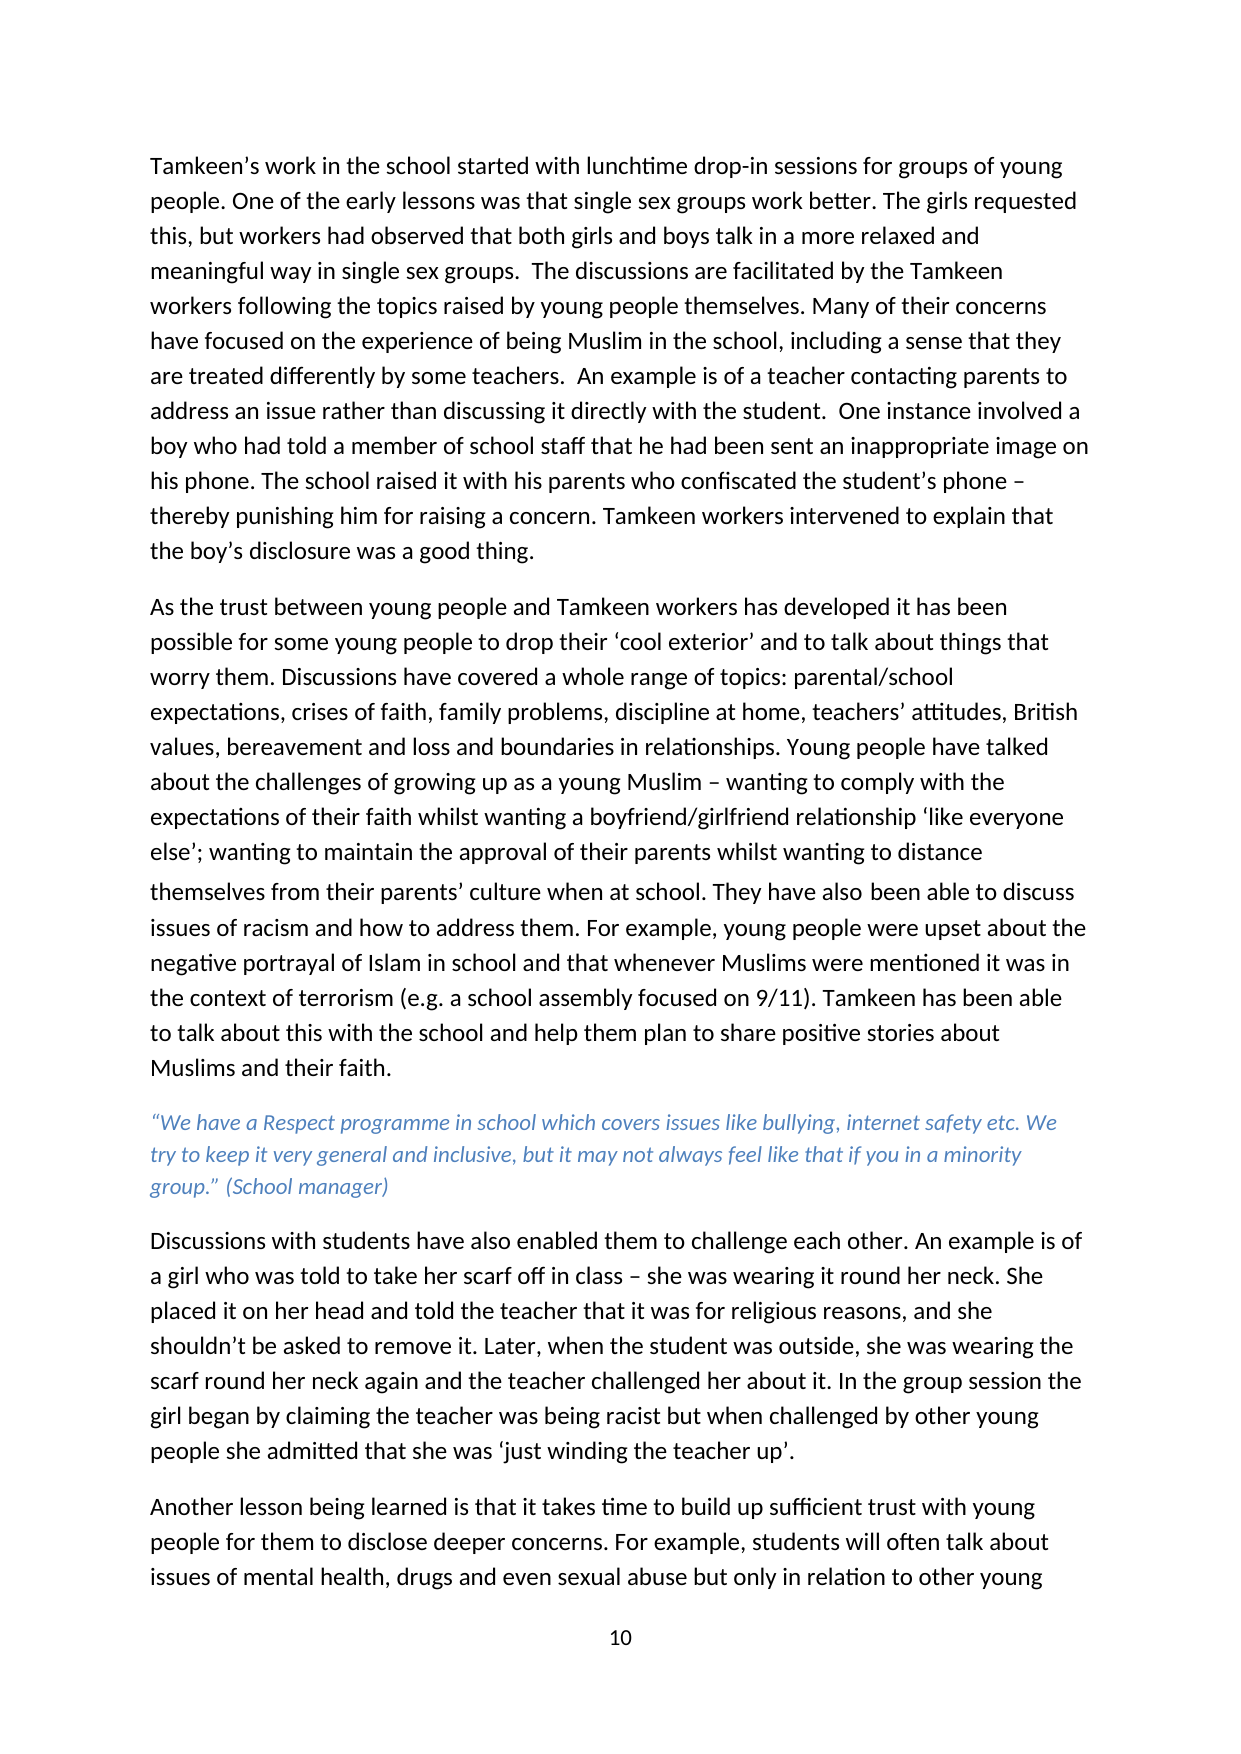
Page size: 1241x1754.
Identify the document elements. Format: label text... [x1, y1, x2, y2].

text Discussions with students have also enabled them to challenge each other. An example is of a girl who was told to take her scarf off in class – she was wearing it round her neck. She placed it on her head and told the teacher that it was for religious reasons, and she shouldn’t be asked to remove it. Later, when the student was outside, she was wearing the scarf round her neck again and the teacher challenged her about it. In the group session the girl began by claiming the teacher was being racist but when challenged by other young people she admitted that she was ‘just winding the teacher up’. [150, 1225, 1090, 1466]
text As the trust between young people and Tamkeen workers has developed it has been possible for some young people to drop their ‘cool exterior’ and to talk about things that worry them. Discussions have covered a whole range of topics: parental/school expectations, crises of faith, family problems, discipline at home, teachers’ attitudes, British values, bereavement and loss and boundaries in relationships. Young people have talked about the challenges of growing up as a young Muslim – wanting to comply with the expectations of their faith whilst wanting a boyfriend/girlfriend relationship ‘like everyone else’; wanting to maintain the approval of their parents whilst wanting to distance themselves from their parents’ culture when at school. They have also been able to discuss issues of racism and how to address them. For example, young people were upset about the negative portrayal of Islam in school and that whenever Muslims were mentioned it was in the context of terrorism (e.g. a school assembly focused on 9/11). Tamkeen has been able to talk about this with the school and help them plan to share positive stories about Muslims and their faith. [150, 591, 1090, 1082]
text “We have a Respect programme in school which covers issues like bullying, internet safety etc. We try to keep it very general and inclusive, but it may not always feel like that if you in a minority group.” (School manager) [150, 1108, 1090, 1200]
text Tamkeen’s work in the school started with lunchtime drop-in sessions for groups of young people. One of the early lessons was that single sex groups work better. The girls requested this, but workers had observed that both girls and boys talk in a more relaxed and meaningful way in single sex groups. The discussions are facilitated by the Tamkeen workers following the topics raised by young people themselves. Many of their concerns have focused on the experience of being Muslim in the school, including a sense that they are treated differently by some teachers. An example is of a teacher contacting parents to address an issue rather than discussing it directly with the student. One instance involved a boy who had told a member of school staff that he had been sent an inappropriate image on his phone. The school raised it with his parents who confiscated the student’s phone – thereby punishing him for raising a concern. Tamkeen workers intervened to explain that the boy’s disclosure was a good thing. [150, 150, 1090, 566]
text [150, 1491, 1090, 1591]
